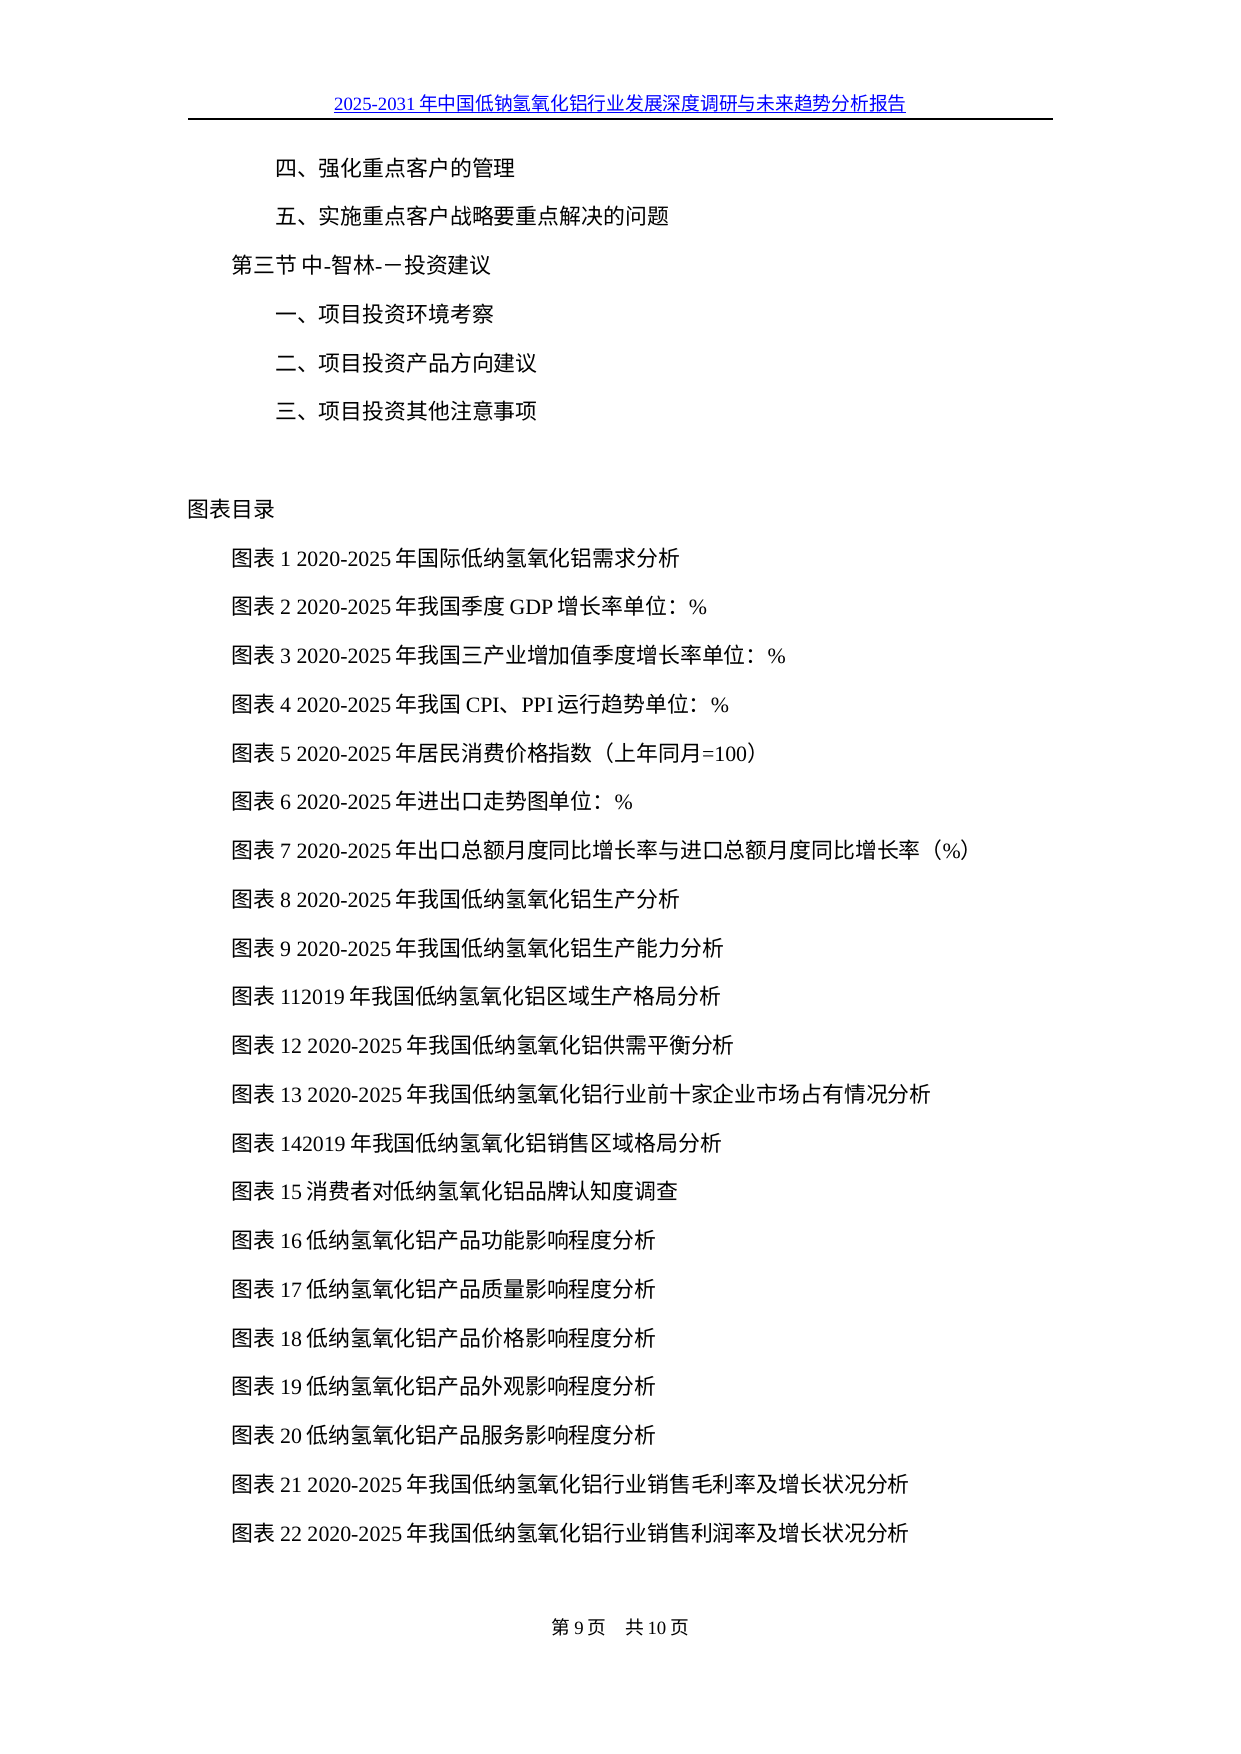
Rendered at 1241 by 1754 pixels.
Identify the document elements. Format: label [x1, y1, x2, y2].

text [187, 150, 1053, 1548]
